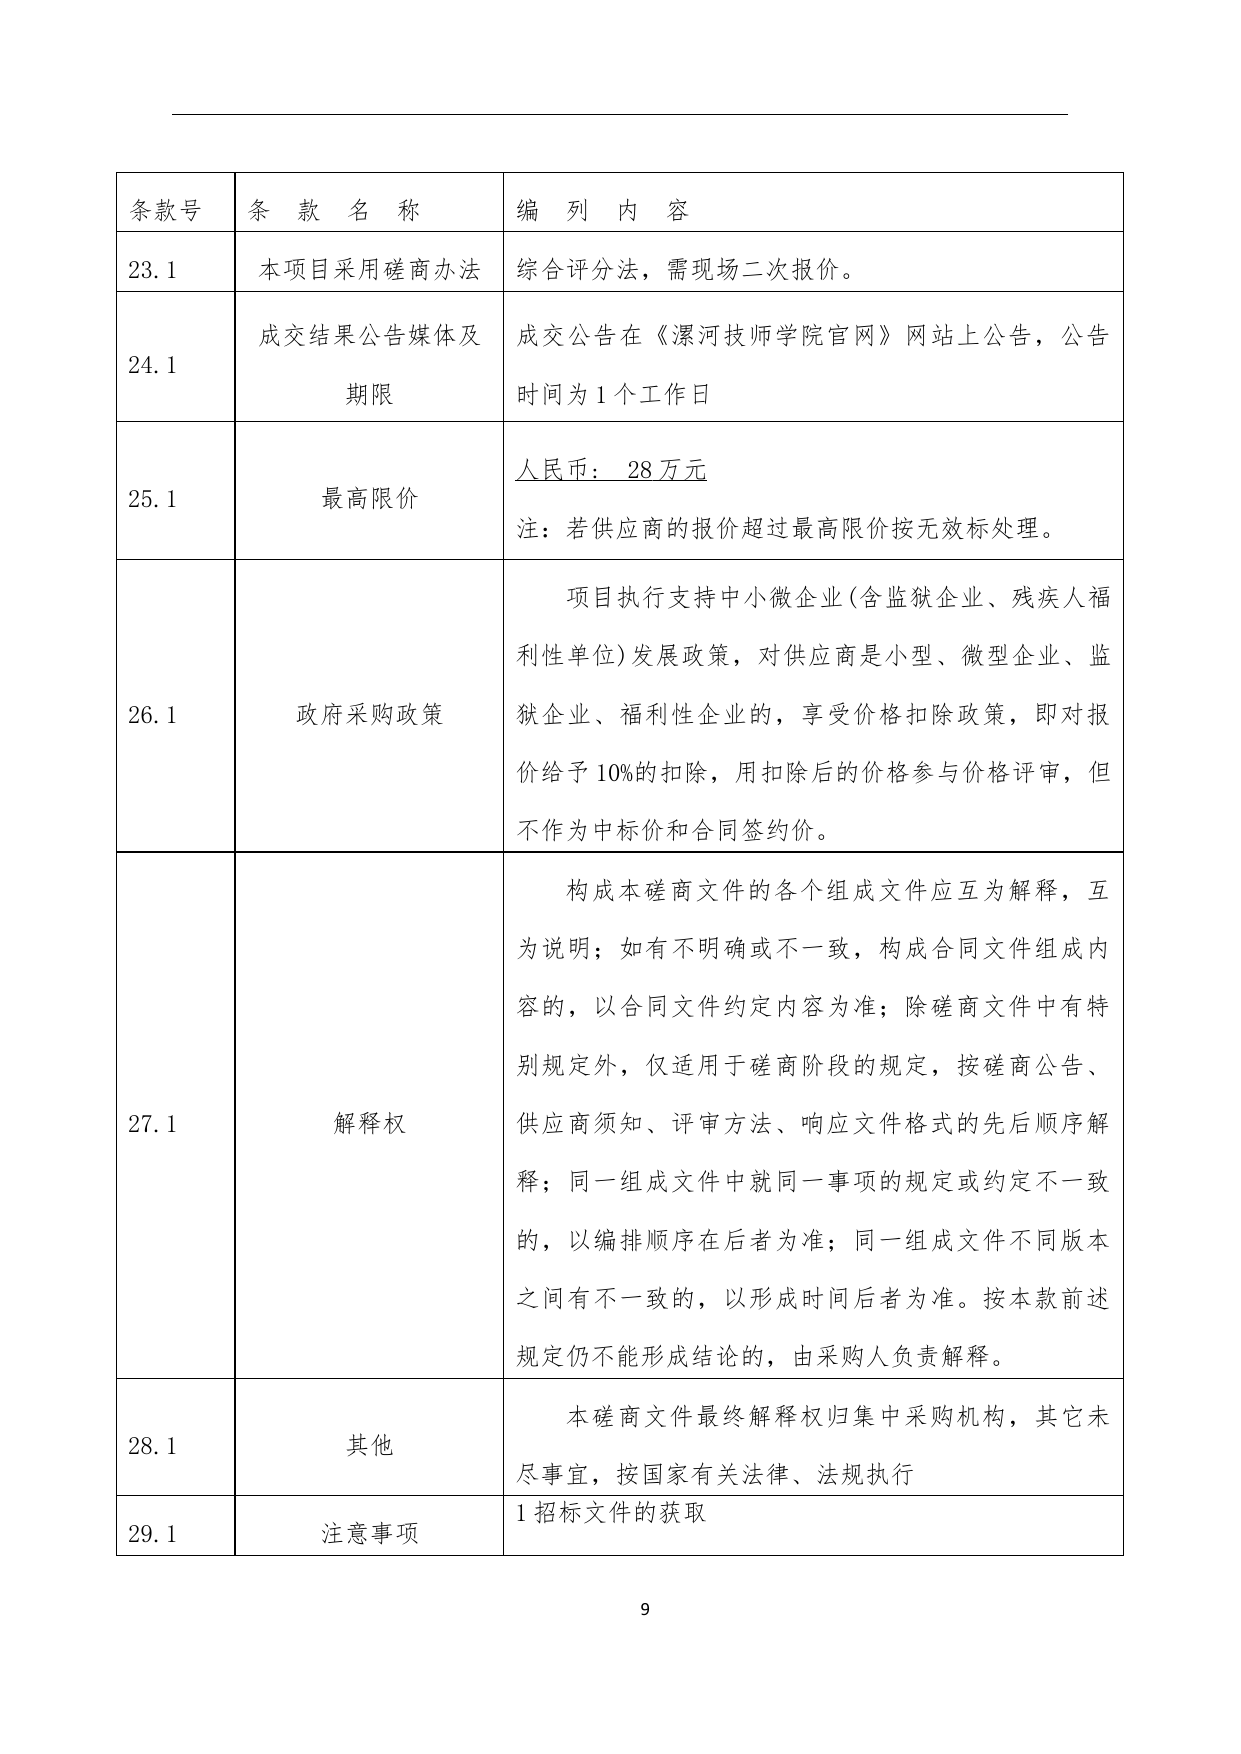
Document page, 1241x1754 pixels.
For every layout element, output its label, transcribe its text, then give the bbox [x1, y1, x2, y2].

table_cell 注意事项 [236, 1496, 503, 1554]
table_cell 政府采购政策 [236, 560, 503, 851]
table_cell 成交结果公告媒体及期限 [236, 292, 503, 421]
table_cell 其他 [236, 1379, 503, 1495]
table_cell 29.1 [117, 1496, 234, 1554]
table_header 条款号 [117, 173, 234, 231]
table_cell 27.1 [117, 853, 234, 1377]
table_cell 本项目采用磋商办法 [236, 232, 503, 291]
table_cell 28.1 [117, 1379, 234, 1495]
table_cell 项目执行支持中小微企业(含监狱企业、残疾人福利性单位)发展政策，对供应商是小型、微型企业、监狱企业、福利性企业的，享受价格扣除政策，即对报价给予10%的扣除，用扣除后的价格参与价格评审，但不作为中标价和合同签约价。 [504, 560, 1123, 851]
table_cell 成交公告在《漯河技师学院官网》网站上公告，公告时间为1个工作日 [504, 292, 1123, 421]
table_cell 构成本磋商文件的各个组成文件应互为解释，互为说明；如有不明确或不一致，构成合同文件组成内容的，以合同文件约定内容为准；除磋商文件中有特别规定外，仅适用于磋商阶段的规定，按磋商公告、供应商须知、评审方法、响应文件格式的先后顺序解释；同一组成文件中就同一事项的规定或约定不一致的，以编排顺序在后者为准；同一组成文件不同版本之间有不一致的，以形成时间后者为准。按本款前述规定仍不能形成结论的，由采购人负责解释。 [504, 853, 1123, 1377]
table_cell 26.1 [117, 560, 234, 851]
table_cell 本磋商文件最终解释权归集中采购机构，其它未尽事宜，按国家有关法律、法规执行 [504, 1379, 1123, 1495]
table_cell 解释权 [236, 853, 503, 1377]
table_cell 25.1 [117, 422, 234, 559]
table_cell 24.1 [117, 292, 234, 421]
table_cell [504, 1496, 1123, 1554]
table_cell 23.1 [117, 232, 234, 291]
table_header 条 款 名 称 [236, 173, 503, 231]
table_cell 最高限价 [236, 422, 503, 559]
table_header 编 列 内 容 [504, 173, 1123, 231]
table_cell 综合评分法，需现场二次报价。 [504, 232, 1123, 291]
table_cell 人民币: 28万元 注：若供应商的报价超过最高限价按无效标处理。 [504, 422, 1123, 559]
